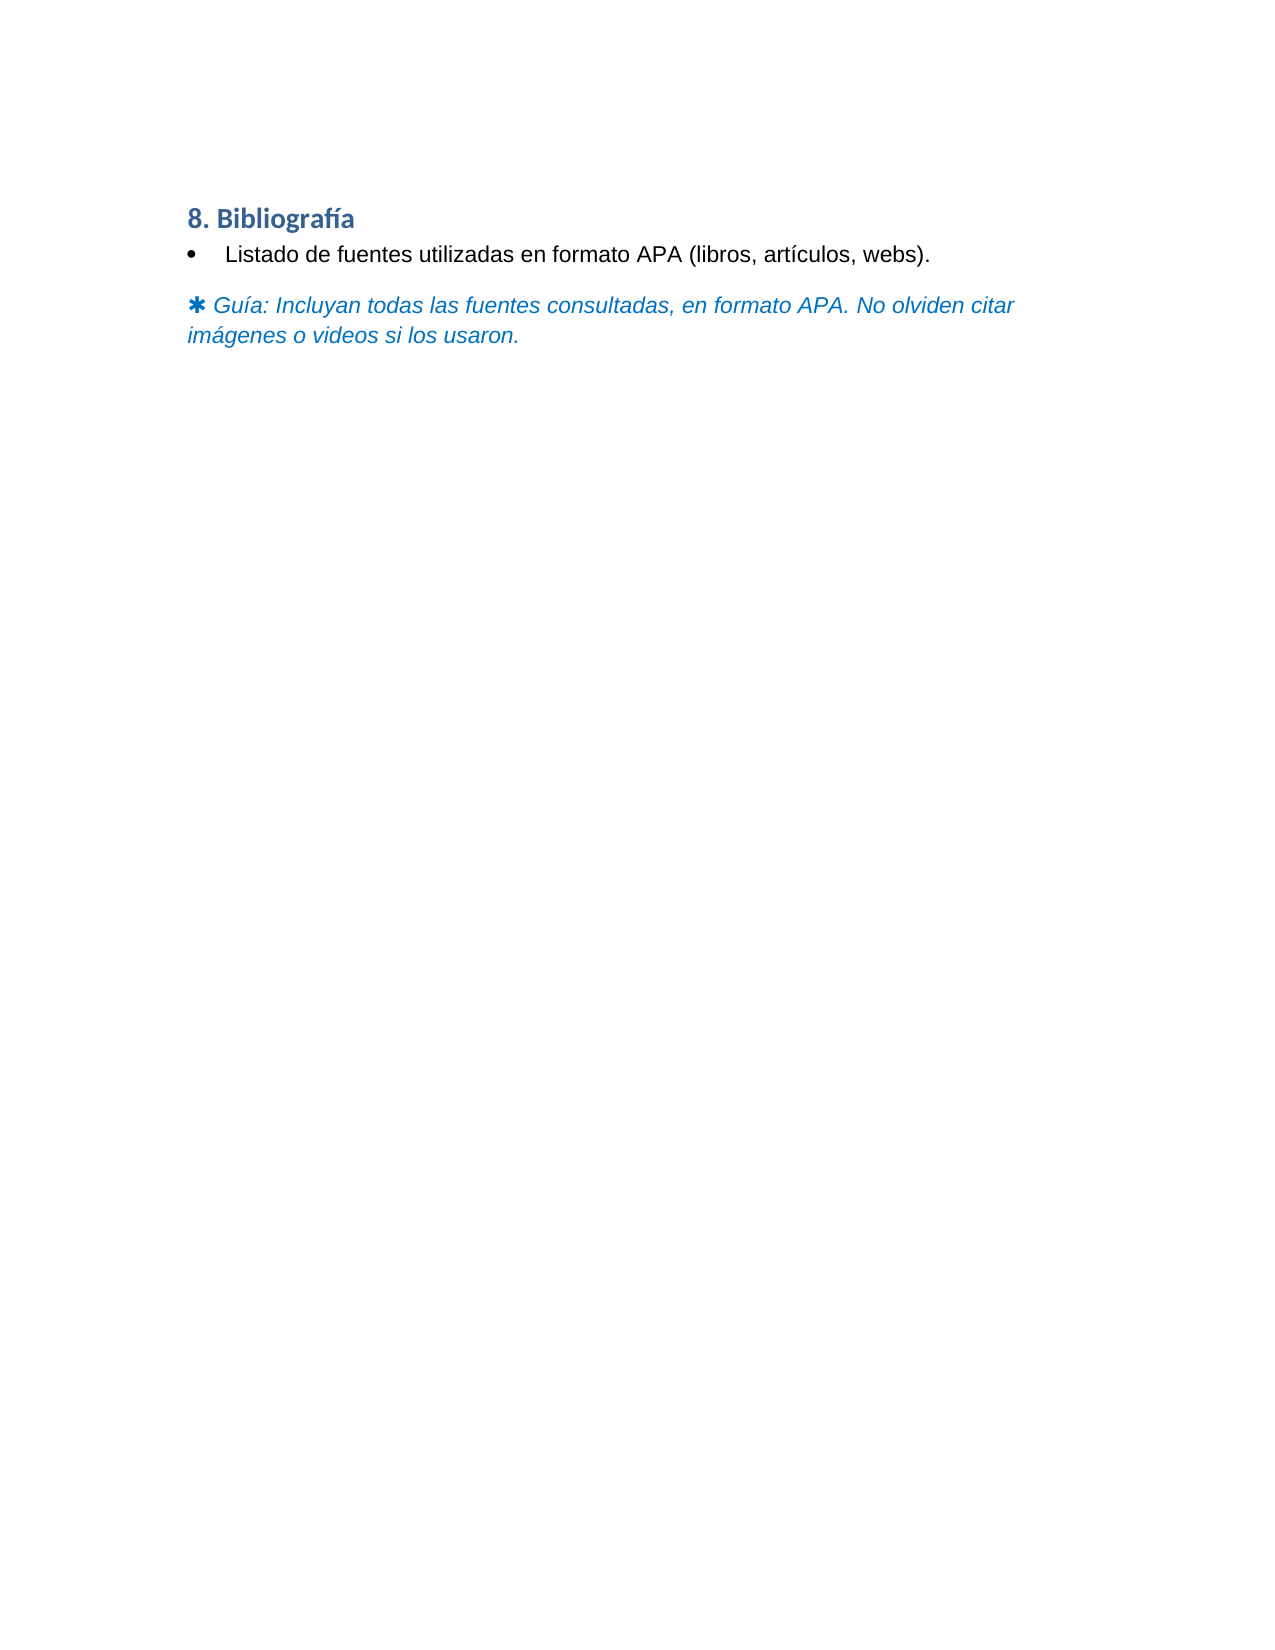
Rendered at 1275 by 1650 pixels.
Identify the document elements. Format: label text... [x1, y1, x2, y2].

list Listado de fuentes utilizadas en formato APA (libros, artículos, webs). [187, 241, 1087, 267]
subtitle 8. Bibliografía [187, 200, 1087, 236]
text ✱ Guía: Incluyan todas las fuentes consultadas, en formato APA. No olviden citar imágenes o videos si los usaron. [187, 292, 1087, 348]
